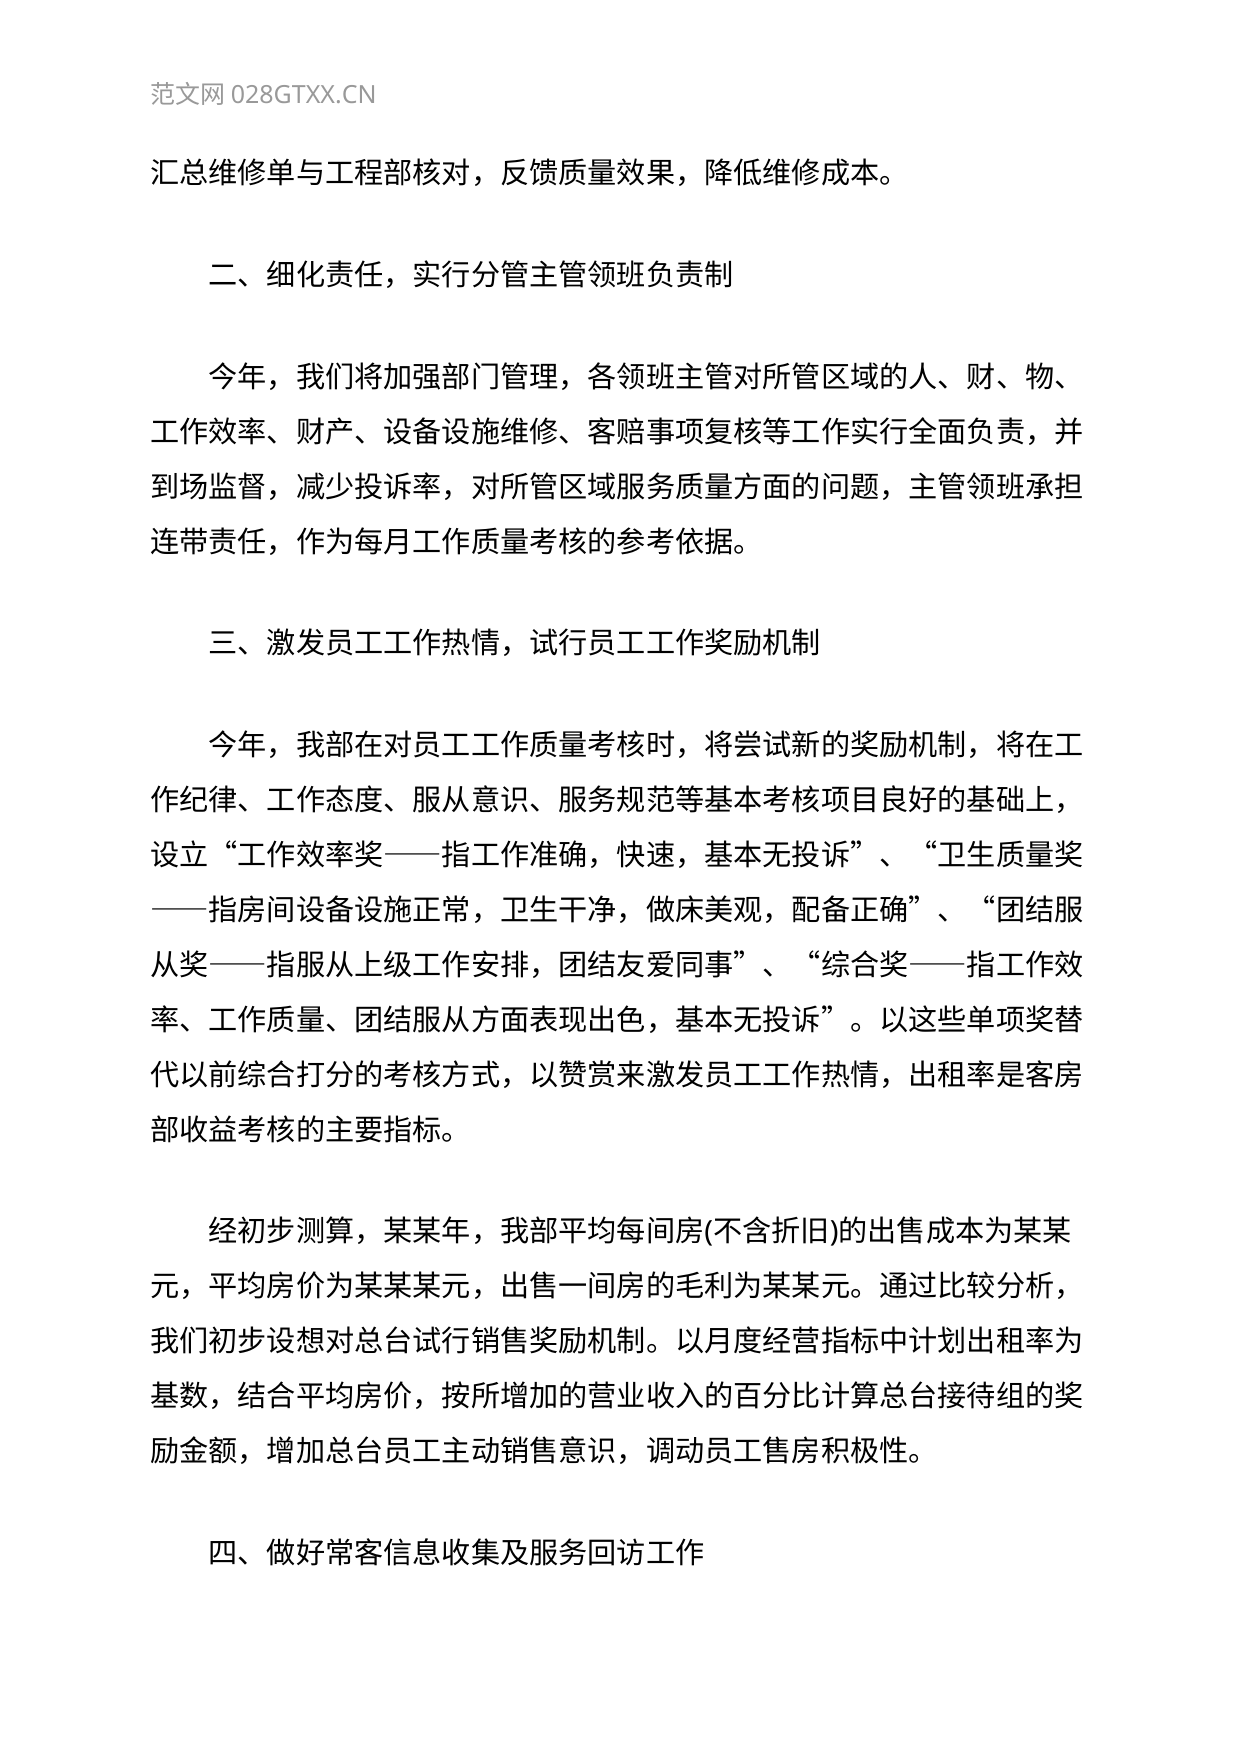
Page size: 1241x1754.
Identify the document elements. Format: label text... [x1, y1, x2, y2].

text 今年，我部在对员工工作质量考核时，将尝试新的奖励机制，将在工作纪律、工作态度、服从意识、服务规范等基本考核项目良好的基础上，设立“工作效率奖——指工作准确，快速，基本无投诉”、“卫生质量奖——指房间设备设施正常，卫生干净，做床美观，配备正确”、“团结服从奖——指服从上级工作安排，团结友爱同事”、“综合奖——指工作效率、工作质量、团结服从方面表现出色，基本无投诉”。以这些单项奖替代以前综合打分的考核方式，以赞赏来激发员工工作热情，出租率是客房部收益考核的主要指标。 [150, 722, 1090, 1148]
text 四、做好常客信息收集及服务回访工作 [150, 1529, 1090, 1572]
text 经初步测算，某某年，我部平均每间房(不含折旧)的出售成本为某某元，平均房价为某某某元，出售一间房的毛利为某某元。通过比较分析，我们初步设想对总台试行销售奖励机制。以月度经营指标中计划出租率为基数，结合平均房价，按所增加的营业收入的百分比计算总台接待组的奖励金额，增加总台员工主动销售意识，调动员工售房积极性。 [150, 1208, 1090, 1470]
text 今年，我们将加强部门管理，各领班主管对所管区域的人、财、物、工作效率、财产、设备设施维修、客赔事项复核等工作实行全面负责，并到场监督，减少投诉率，对所管区域服务质量方面的问题，主管领班承担连带责任，作为每月工作质量考核的参考依据。 [150, 353, 1090, 561]
text 三、激发员工工作热情，试行员工工作奖励机制 [150, 620, 1090, 662]
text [150, 150, 1090, 192]
text 二、细化责任，实行分管主管领班负责制 [150, 252, 1090, 294]
